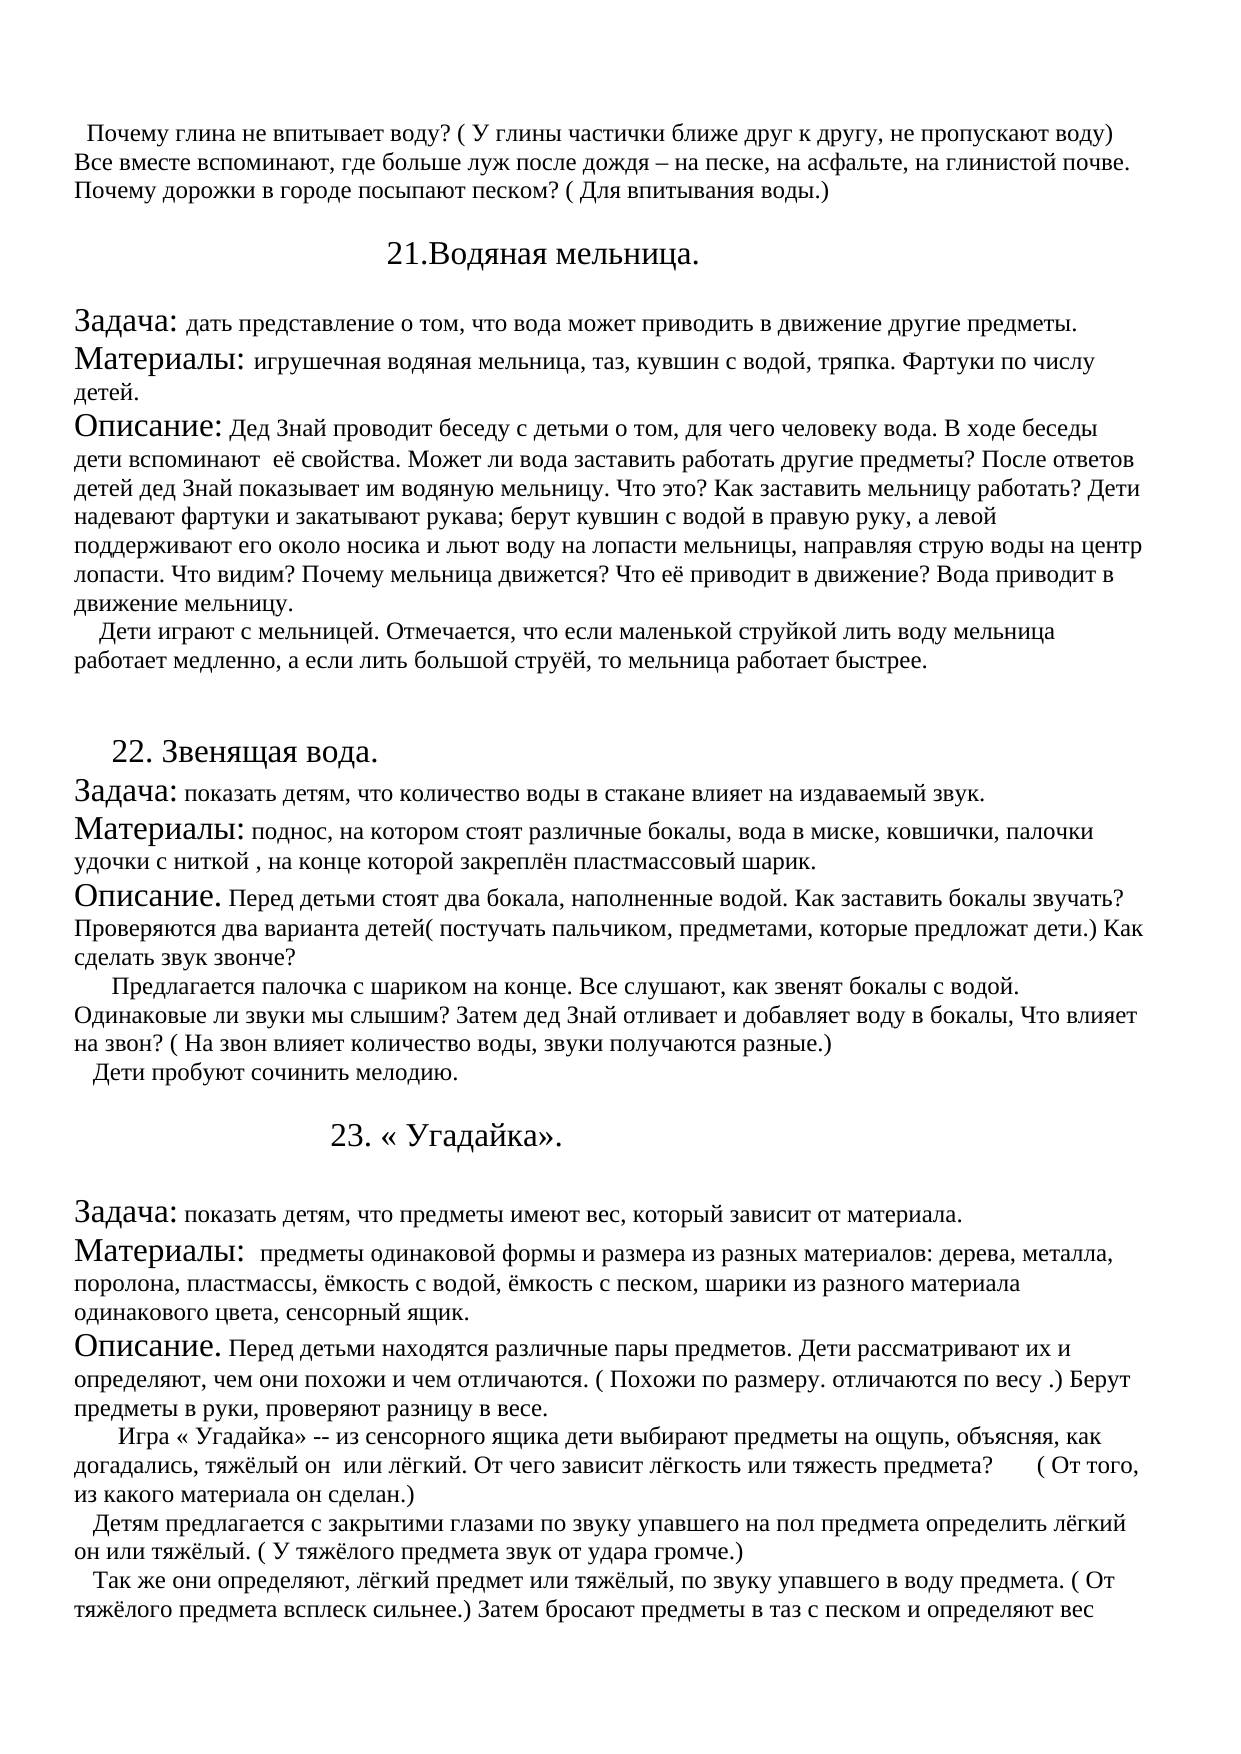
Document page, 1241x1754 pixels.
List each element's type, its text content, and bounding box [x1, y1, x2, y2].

text Задача: показать детям, что количество воды в стакане влияет на издаваемый звук. [74, 770, 1152, 808]
text Материалы: предметы одинаковой формы и размера из разных материалов: дерева, металла, поролона, пластмассы, ёмкость с водой, ёмкость с песком, шарики из разного материала одинакового цвета, сенсорный ящик. [74, 1230, 1152, 1326]
text 23. « Угадайка». [74, 1115, 1152, 1153]
text Дети играют с мельницей. Отмечается, что если маленькой струйкой лить воду мельница работает медленно, а если лить большой струёй, то мельница работает быстрее. [74, 616, 1152, 674]
text Почему глина не впитывает воду? ( У глины частички ближе друг к другу, не пропускают воду) Все вместе вспоминают, где больше луж после дождя – на песке, на асфальте, на глинистой почве. Почему дорожки в городе посыпают песком? ( Для впитывания воды.) [74, 118, 1152, 204]
text Описание: Дед Знай проводит беседу с детьми о том, для чего человеку вода. В ходе беседы дети вспоминают её свойства. Может ли вода заставить работать другие предметы? После ответов детей дед Знай показывает им водяную мельницу. Что это? Как заставить мельницу работать? Дети надевают фартуки и закатывают рукава; берут кувшин с водой в правую руку, а левой поддерживают его около носика и льют воду на лопасти мельницы, направляя струю воды на центр лопасти. Что видим? Почему мельница движется? Что её приводит в движение? Вода приводит в движение мельницу. [74, 406, 1152, 616]
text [74, 1565, 1152, 1623]
text Дети пробуют сочинить мелодию. [74, 1057, 1152, 1086]
text Предлагается палочка с шариком на конце. Все слушают, как звенят бокалы с водой. Одинаковые ли звуки мы слышим? Затем дед Знай отливает и добавляет воду в бокалы, Что влияет на звон? ( На звон влияет количество воды, звуки получаются разные.) [74, 971, 1152, 1057]
text Описание. Перед детьми находятся различные пары предметов. Дети рассматривают их и определяют, чем они похожи и чем отличаются. ( Похожи по размеру. отличаются по весу .) Берут предметы в руки, проверяют разницу в весе. [74, 1326, 1152, 1421]
text Материалы: игрушечная водяная мельница, таз, кувшин с водой, тряпка. Фартуки по числу детей. [74, 338, 1152, 406]
text 21.Водяная мельница. [74, 233, 1152, 271]
text Детям предлагается с закрытими глазами по звуку упавшего на пол предмета определить лёгкий он или тяжёлый. ( У тяжёлого предмета звук от удара громче.) [74, 1508, 1152, 1565]
text Описание. Перед детьми стоят два бокала, наполненные водой. Как заставить бокалы звучать? Проверяются два варианта детей( постучать пальчиком, предметами, которые предложат дети.) Как сделать звук звонче? [74, 875, 1152, 971]
text 22. Звенящая вода. [74, 731, 1152, 770]
text Задача: дать представление о том, что вода может приводить в движение другие предметы. [74, 300, 1152, 338]
text Материалы: поднос, на котором стоят различные бокалы, вода в миске, ковшички, палочки удочки с ниткой , на конце которой закреплён пластмассовый шарик. [74, 808, 1152, 875]
text Игра « Угадайка» -- из сенсорного ящика дети выбирают предметы на ощупь, объясняя, как догадались, тяжёлый он или лёгкий. От чего зависит лёгкость или тяжесть предмета? ( От того, из какого материала он сделан.) [74, 1421, 1152, 1508]
text Задача: показать детям, что предметы имеют вес, который зависит от материала. [74, 1191, 1152, 1230]
